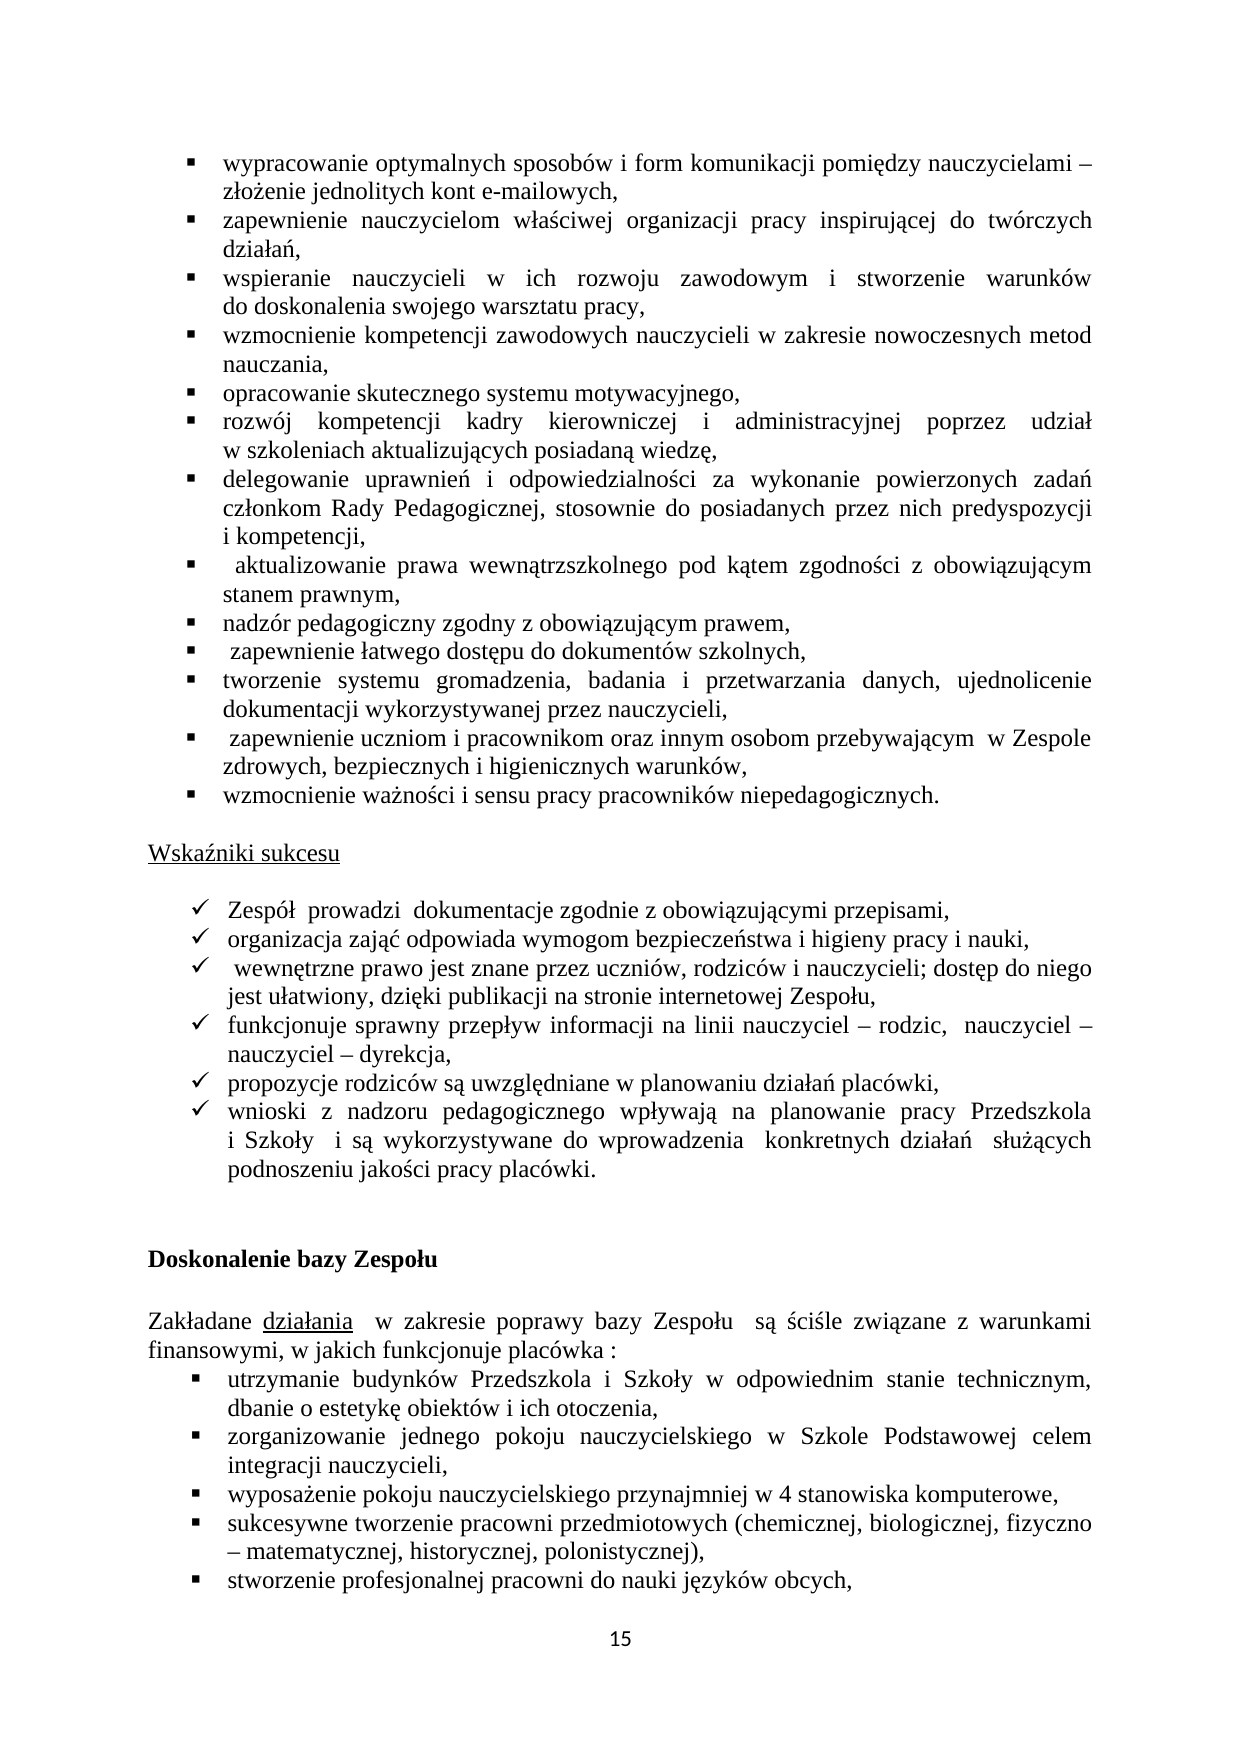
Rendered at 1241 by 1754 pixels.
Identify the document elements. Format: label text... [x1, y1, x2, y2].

list organizacja zająć odpowiada wymogom bezpieczeństwa i higieny pracy i nauki, [190, 924, 1093, 953]
list wewnętrzne prawo jest znane przez uczniów, rodziców i nauczycieli; dostęp do niego jest ułatwiony, dzięki publikacji na stronie internetowej Zespołu, [190, 953, 1093, 1010]
list wypracowanie optymalnych sposobów i form komunikacji pomiędzy nauczycielami – złożenie jednolitych kont e-mailowych, [185, 148, 1093, 205]
list opracowanie skutecznego systemu motywacyjnego, [185, 378, 1093, 406]
list wspieranie nauczycieli w ich rozwoju zawodowym i stworzenie warunków do doskonalenia swojego warsztatu pracy, [185, 263, 1093, 320]
list delegowanie uprawnień i odpowiedzialności za wykonanie powierzonych zadań członkom Rady Pedagogicznej, stosownie do posiadanych przez nich predyspozycji i kompetencji, [185, 464, 1093, 550]
list nadzór pedagogiczny zgodny z obowiązującym prawem, [185, 608, 1093, 636]
list funkcjonuje sprawny przepływ informacji na linii nauczyciel – rodzic, nauczyciel – nauczyciel – dyrekcja, [190, 1010, 1093, 1068]
list Zespół prowadzi dokumentacje zgodnie z obowiązującymi przepisami, [190, 895, 1093, 924]
text Zakładane działania w zakresie poprawy bazy Zespołu są ściśle związane z warunkami finansowymi, w jakich funkcjonuje placówka : [148, 1306, 1093, 1364]
list zapewnienie uczniom i pracownikom oraz innym osobom przebywającym w Zespole zdrowych, bezpiecznych i higienicznych warunków, [185, 723, 1093, 780]
list wyposażenie pokoju nauczycielskiego przynajmniej w 4 stanowiska komputerowe, [190, 1479, 1093, 1508]
list wnioski z nadzoru pedagogicznego wpływają na planowanie pracy Przedszkola i Szkoły i są wykorzystywane do wprowadzenia konkretnych działań służących podnoszeniu jakości pracy placówki. [190, 1096, 1093, 1183]
list zapewnienie nauczycielom właściwej organizacji pracy inspirującej do twórczych działań, [185, 205, 1093, 263]
list stworzenie profesjonalnej pracowni do nauki języków obcych, [190, 1565, 1093, 1594]
list rozwój kompetencji kadry kierowniczej i administracyjnej poprzez udział w szkoleniach aktualizujących posiadaną wiedzę, [185, 406, 1093, 464]
list aktualizowanie prawa wewnątrzszkolnego pod kątem zgodności z obowiązującym stanem prawnym, [185, 550, 1093, 608]
list zorganizowanie jednego pokoju nauczycielskiego w Szkole Podstawowej celem integracji nauczycieli, [190, 1421, 1093, 1479]
list wzmocnienie kompetencji zawodowych nauczycieli w zakresie nowoczesnych metod nauczania, [185, 320, 1093, 378]
list wzmocnienie ważności i sensu pracy pracowników niepedagogicznych. [185, 780, 1093, 809]
list utrzymanie budynków Przedszkola i Szkoły w odpowiednim stanie technicznym, dbanie o estetykę obiektów i ich otoczenia, [190, 1364, 1093, 1421]
list tworzenie systemu gromadzenia, badania i przetwarzania danych, ujednolicenie dokumentacji wykorzystywanej przez nauczycieli, [185, 665, 1093, 723]
text Doskonalenie bazy Zespołu [148, 1244, 1093, 1273]
list zapewnienie łatwego dostępu do dokumentów szkolnych, [185, 636, 1093, 665]
list sukcesywne tworzenie pracowni przedmiotowych (chemicznej, biologicznej, fizyczno – matematycznej, historycznej, polonistycznej), [190, 1508, 1093, 1565]
list propozycje rodziców są uwzględniane w planowaniu działań placówki, [190, 1068, 1093, 1096]
text Wskaźniki sukcesu [148, 838, 1093, 866]
